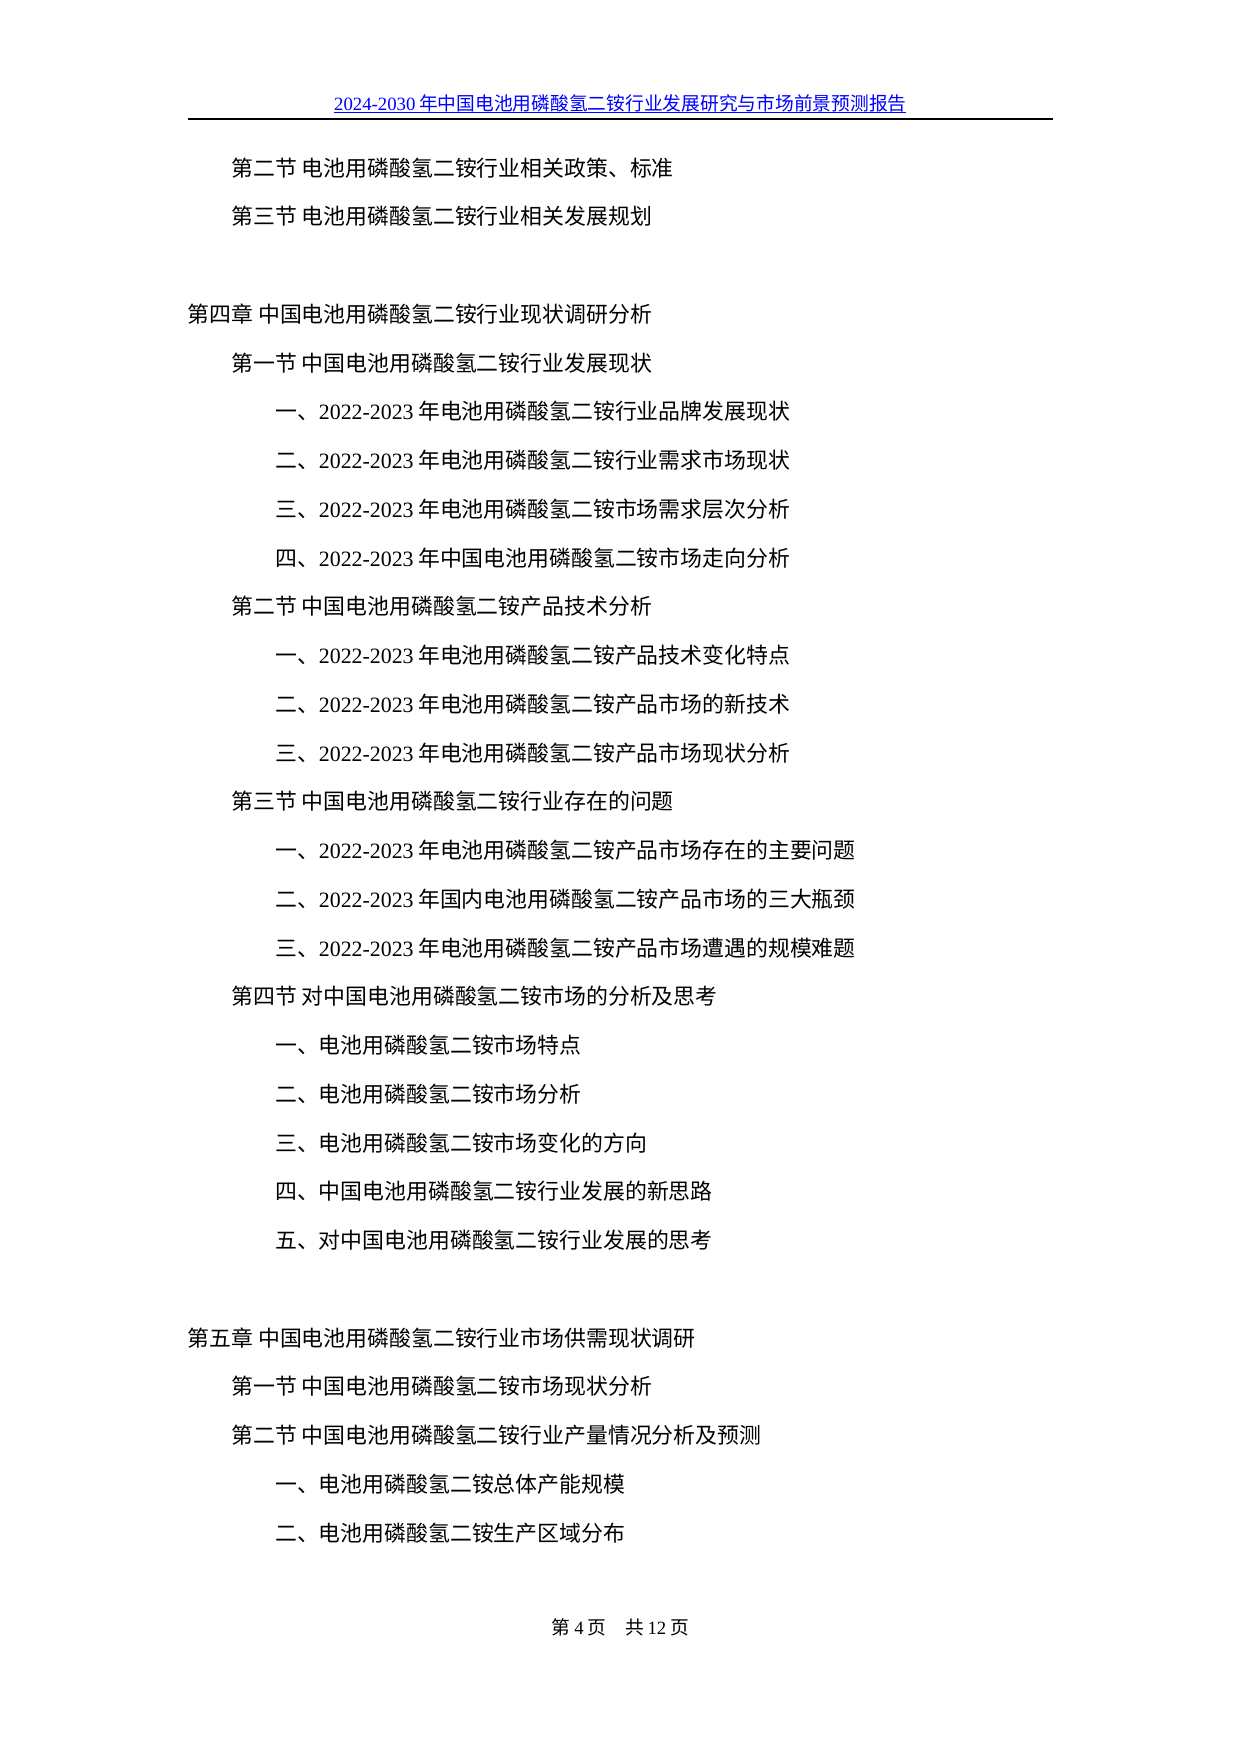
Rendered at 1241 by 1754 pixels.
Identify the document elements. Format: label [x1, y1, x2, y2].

text [187, 150, 1053, 1548]
